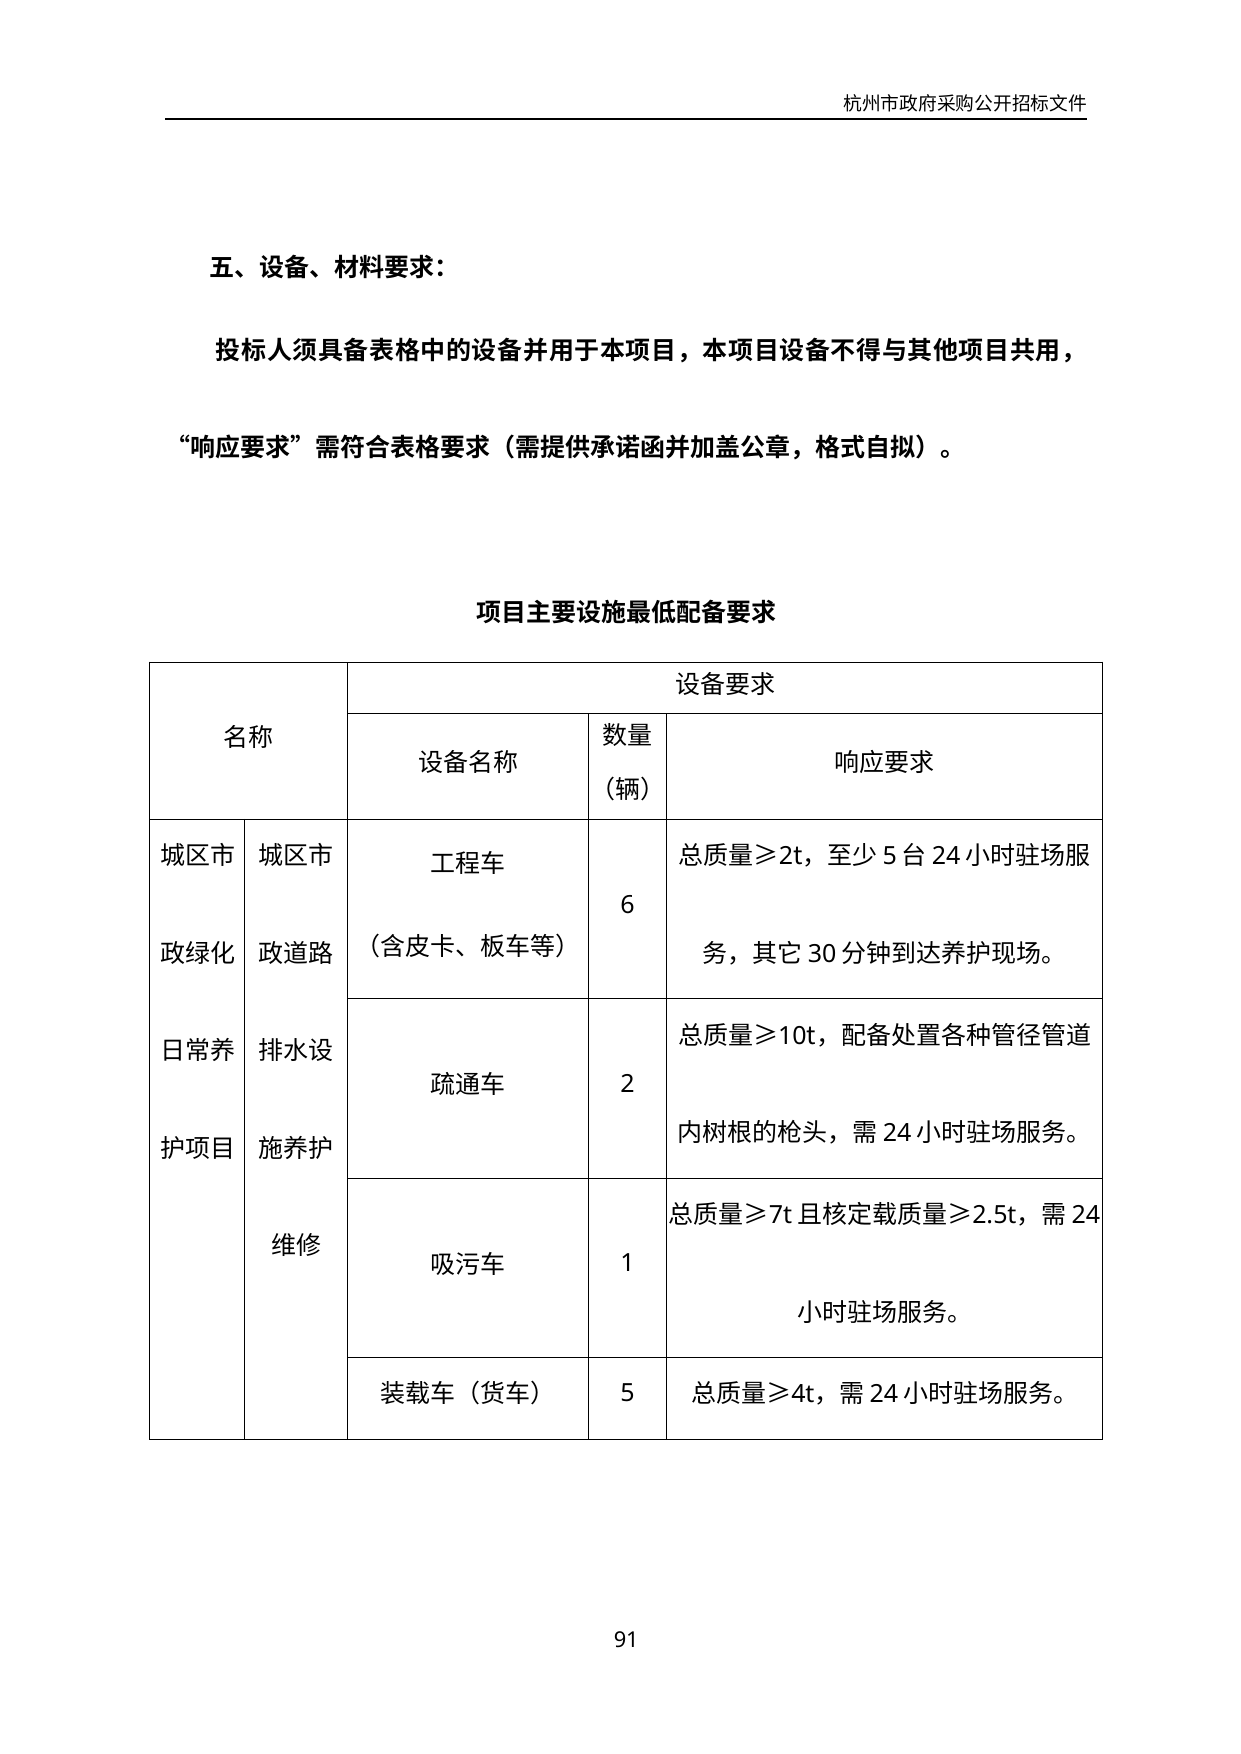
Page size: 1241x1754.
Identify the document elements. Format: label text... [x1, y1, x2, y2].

table_cell 总质量≥2t，至少5台24小时驻场服务，其它30分钟到达养护现场。 [667, 820, 1102, 998]
table_cell 数量（辆） [589, 714, 666, 819]
table_cell 5 [589, 1358, 666, 1439]
table_cell 城区市政道路排水设施养护维修 [245, 820, 347, 1439]
table_cell 装载车（货车） [348, 1358, 588, 1439]
table_cell 总质量≥10t，配备处置各种管径管道内树根的枪头，需24小时驻场服务。 [667, 999, 1102, 1177]
table_cell 工程车 （含皮卡、板车等） [348, 820, 588, 998]
table_header 设备要求 [348, 663, 1102, 713]
table_cell 总质量≥4t，需24小时驻场服务。 [667, 1358, 1102, 1439]
table_cell 设备名称 [348, 714, 588, 819]
text 项目主要设施最低配备要求 [165, 578, 1087, 643]
table_cell 疏通车 [348, 999, 588, 1177]
list 五、设备、材料要求： [159, 233, 1087, 298]
table_cell 吸污车 [348, 1179, 588, 1357]
table_cell 总质量≥7t且核定载质量≥2.5t，需24小时驻场服务。 [667, 1179, 1102, 1357]
table_cell 响应要求 [667, 714, 1102, 819]
table_cell 城区市政绿化日常养护项目 [150, 820, 244, 1439]
table_cell 1 [589, 1179, 666, 1357]
table_cell 6 [589, 820, 666, 998]
table_cell 2 [589, 999, 666, 1177]
table_header 名称 [150, 663, 347, 819]
text 投标人须具备表格中的设备并用于本项目，本项目设备不得与其他项目共用，“响应要求”需符合表格要求（需提供承诺函并加盖公章，格式自拟）。 [165, 316, 1087, 478]
